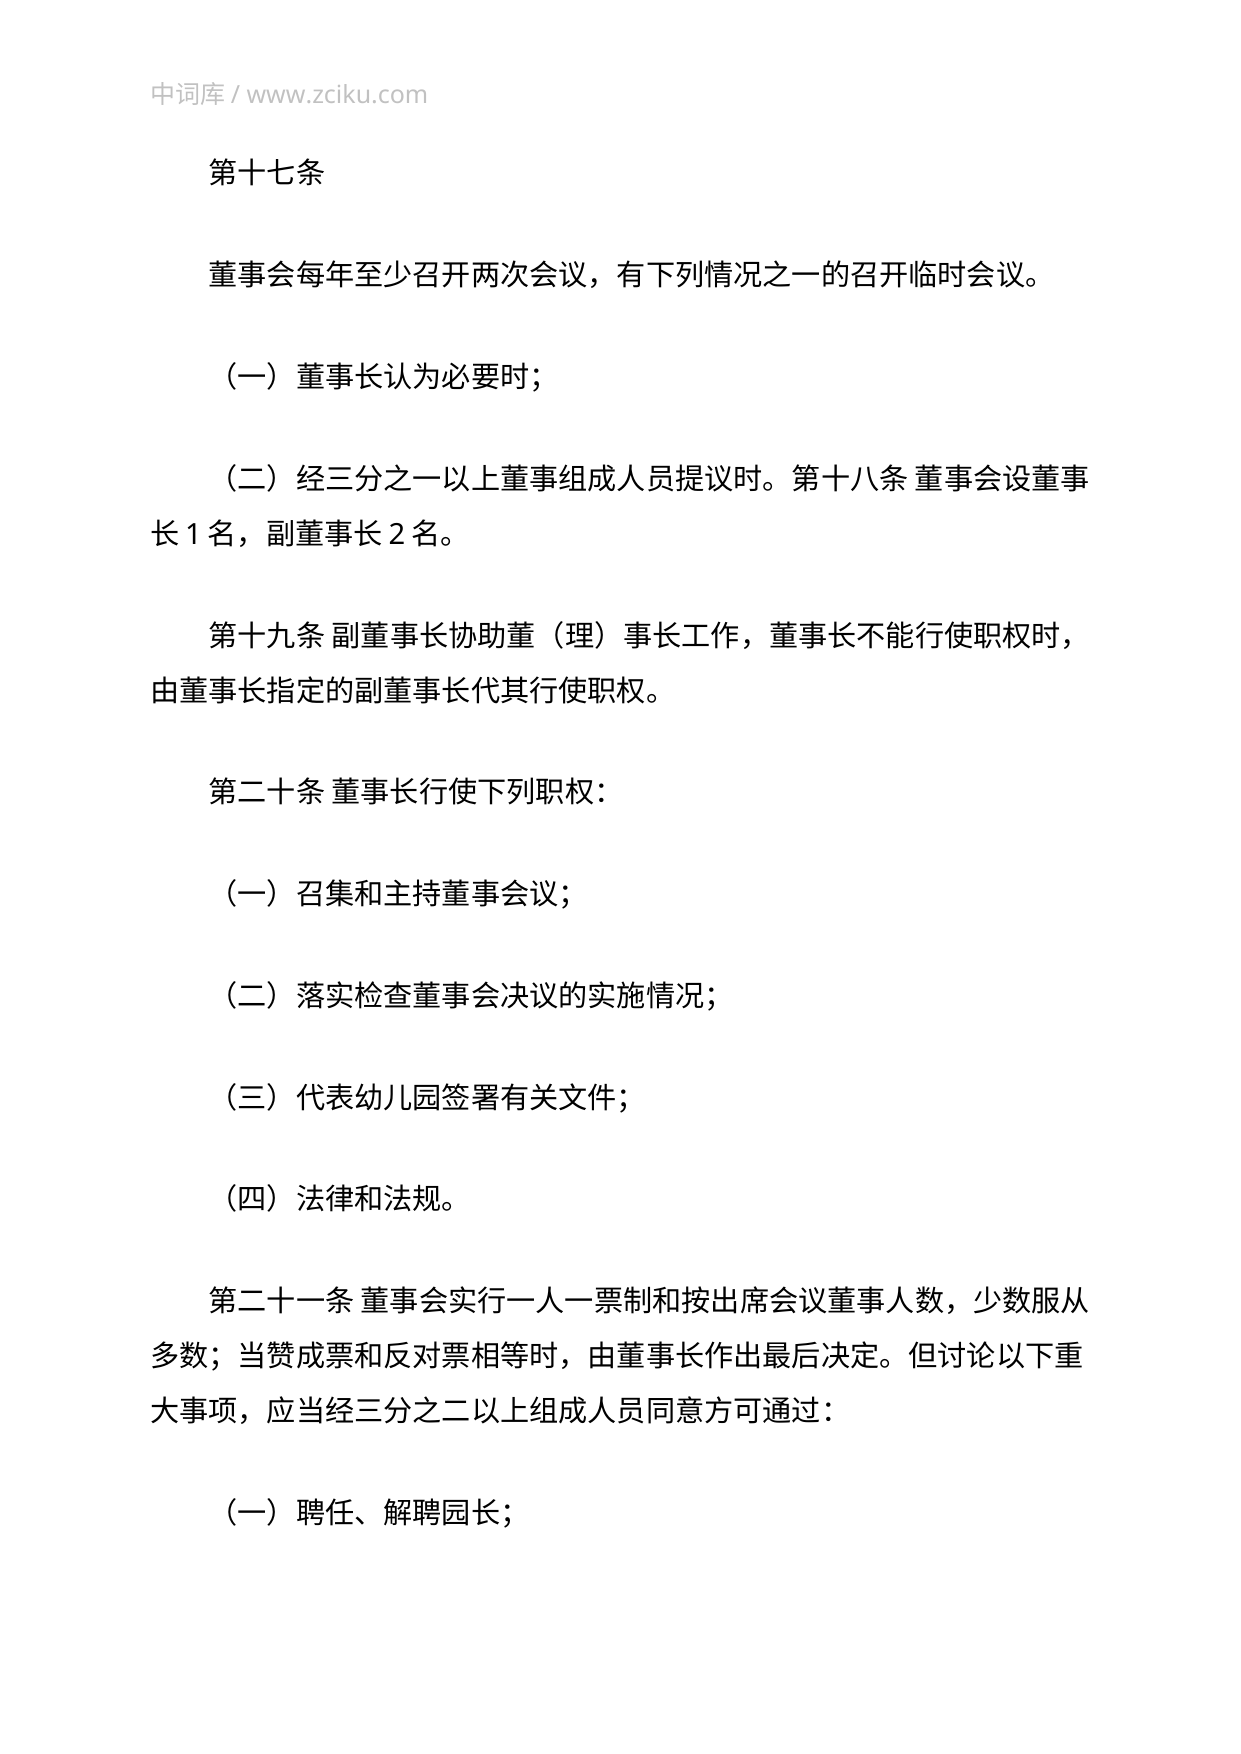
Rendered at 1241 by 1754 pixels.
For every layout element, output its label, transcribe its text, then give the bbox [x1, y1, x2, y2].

text 第十七条 [150, 150, 1090, 192]
text （二）经三分之一以上董事组成人员提议时。第十八条 董事会设董事长1名，副董事长2名。 [150, 455, 1090, 553]
text 第二十一条 董事会实行一人一票制和按出席会议董事人数，少数服从多数；当赞成票和反对票相等时，由董事长作出最后决定。但讨论以下重大事项，应当经三分之二以上组成人员同意方可通过： [150, 1278, 1090, 1430]
text （一）召集和主持董事会议； [150, 871, 1090, 913]
text 董事会每年至少召开两次会议，有下列情况之一的召开临时会议。 [150, 252, 1090, 294]
text 第二十条 董事长行使下列职权： [150, 769, 1090, 811]
text 第十九条 副董事长协助董（理）事长工作，董事长不能行使职权时，由董事长指定的副董事长代其行使职权。 [150, 612, 1090, 709]
text （二）落实检查董事会决议的实施情况； [150, 972, 1090, 1015]
text （四）法律和法规。 [150, 1176, 1090, 1218]
text （一）董事长认为必要时； [150, 353, 1090, 396]
text （三）代表幼儿园签署有关文件； [150, 1074, 1090, 1116]
text （一）聘任、解聘园长； [150, 1489, 1090, 1532]
